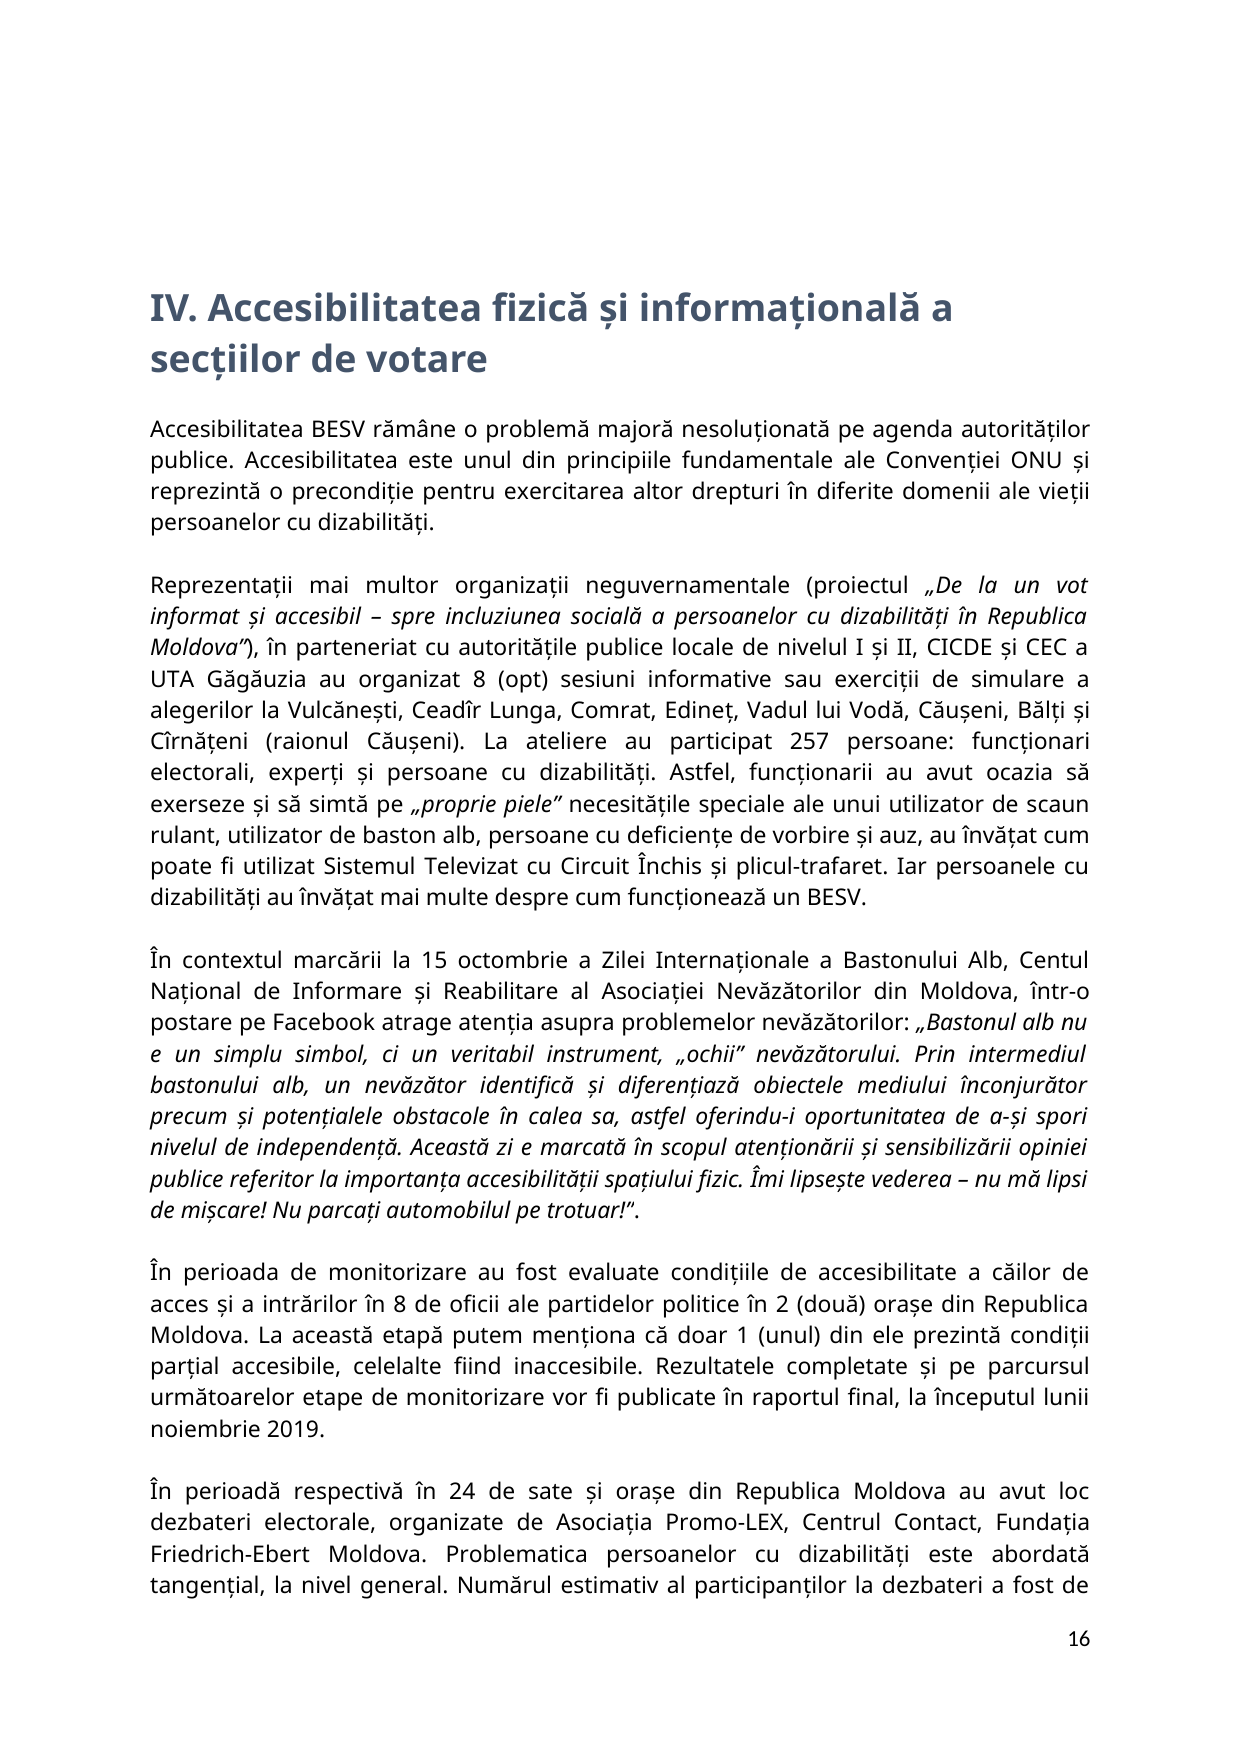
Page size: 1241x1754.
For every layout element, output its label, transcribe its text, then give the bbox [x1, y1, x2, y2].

text Reprezentații mai multor organizații neguvernamentale (proiectul „De la un vot informat și accesibil – spre incluziunea socială a persoanelor cu dizabilități în Republica Moldova”), în parteneriat cu autoritățile publice locale de nivelul I și II, CICDE și CEC a UTA Găgăuzia au organizat 8 (opt) sesiuni informative sau exerciții de simulare a alegerilor la Vulcănești, Ceadîr Lunga, Comrat, Edineț, Vadul lui Vodă, Căușeni, Bălți și Cîrnățeni (raionul Căușeni). La ateliere au participat 257 persoane: funcționari electorali, experți și persoane cu dizabilități. Astfel, funcționarii au avut ocazia să exerseze și să simtă pe „proprie piele” necesitățile speciale ale unui utilizator de scaun rulant, utilizator de baston alb, persoane cu deficiențe de vorbire și auz, au învățat cum poate fi utilizat Sistemul Televizat cu Circuit Închis și plicul-trafaret. Iar persoanele cu dizabilități au învățat mai multe despre cum funcționează un BESV. [150, 569, 1090, 912]
text În contextul marcării la 15 octombrie a Zilei Internaționale a Bastonului Alb, Centul Național de Informare și Reabilitare al Asociației Nevăzătorilor din Moldova, într-o postare pe Facebook atrage atenția asupra problemelor nevăzătorilor: „Bastonul alb nu e un simplu simbol, ci un veritabil instrument, „ochii” nevăzătorului. Prin intermediul bastonului alb, un nevăzător identifică și diferențiază obiectele mediului înconjurător precum și potențialele obstacole în calea sa, astfel oferindu-i oportunitatea de a-și spori nivelul de independență. Această zi e marcată în scopul atenționării și sensibilizării opiniei publice referitor la importanța accesibilității spațiului fizic. Îmi lipsește vederea – nu mă lipsi de mișcare! Nu parcați automobilul pe trotuar!”. [150, 1006, 1090, 1225]
subtitle IV. Accesibilitatea fizică şi informaţională a secţiilor de votare [150, 281, 1090, 383]
text Accesibilitatea BESV rămâne o problemă majoră nesoluționată pe agenda autorităților publice. Accesibilitatea este unul din principiile fundamentale ale Convenției ONU și reprezintă o precondiție pentru exercitarea altor drepturi în diferite domenii ale vieții persoanelor cu dizabilități. [150, 412, 1090, 537]
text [150, 1475, 1090, 1600]
text În perioada de monitorizare au fost evaluate condițiile de accesibilitate a căilor de acces și a intrărilor în 8 de oficii ale partidelor politice în 2 (două) orașe din Republica Moldova. La această etapă putem menționa că doar 1 (unul) din ele prezintă condiții parțial accesibile, celelalte fiind inaccesibile. Rezultatele completate și pe parcursul următoarelor etape de monitorizare vor fi publicate în raportul final, la începutul lunii noiembrie 2019. [150, 1256, 1090, 1444]
